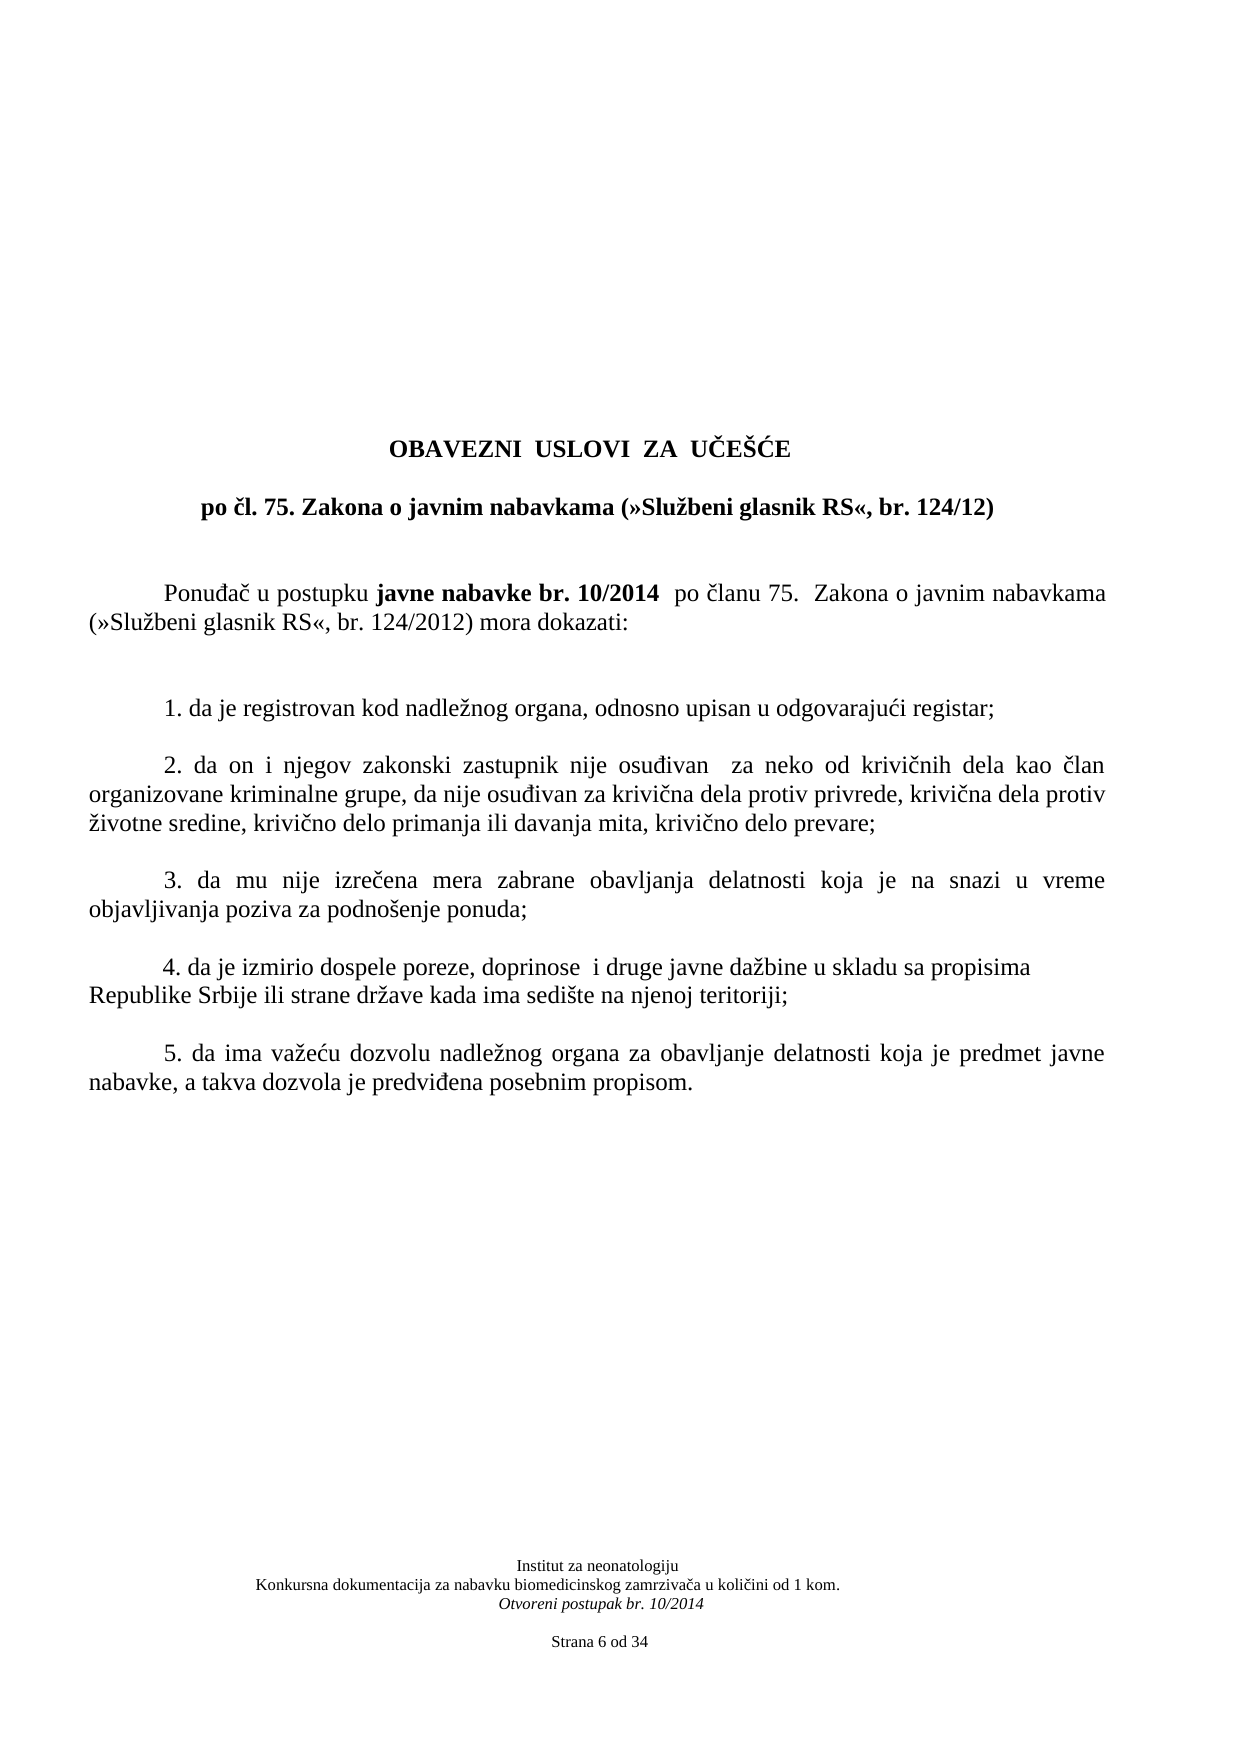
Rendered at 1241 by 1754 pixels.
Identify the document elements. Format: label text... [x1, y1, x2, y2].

text po čl. 75. Zakona o javnim nabavkama (»Službeni glasnik RS«, br. 124/12) [89, 492, 1106, 521]
text 5. da ima važeću dozvolu nadležnog organa za obavljanje delatnosti koja je predmet javne nabavke, a takva dozvola je predviđena posebnim propisom. [89, 1038, 1106, 1096]
text Ponuđač u postupku javne nabavke br. 10/2014 po članu 75. Zakona o javnim nabavkama (»Službeni glasnik RS«, br. 124/2012) mora dokazati: [89, 578, 1106, 636]
text 3. da mu nije izrečena mera zabrane obavljanja delatnosti koja je na snazi u vreme objavljivanja poziva za podnošenje ponuda; [89, 866, 1106, 923]
subtitle OBAVEZNI USLOVI ZA UČEŠĆE [314, 434, 1106, 463]
text 1. da je registrovan kod nadležnog organa, odnosno upisan u odgovarajući registar; [89, 693, 1106, 722]
text 2. da on i njegov zakonski zastupnik nije osuđivan za neko od krivičnih dela kao član organizovane kriminalne grupe, da nije osuđivan za krivična dela protiv privrede, krivična dela protiv životne sredine, krivično delo primanja ili davanja mita, krivično delo prevare; [89, 751, 1106, 837]
text 4. da je izmirio dospele poreze, doprinose i druge javne dažbine u skladu sa propisima Republike Srbije ili strane države kada ima sedište na njenoj teritoriji; [89, 952, 1106, 1009]
